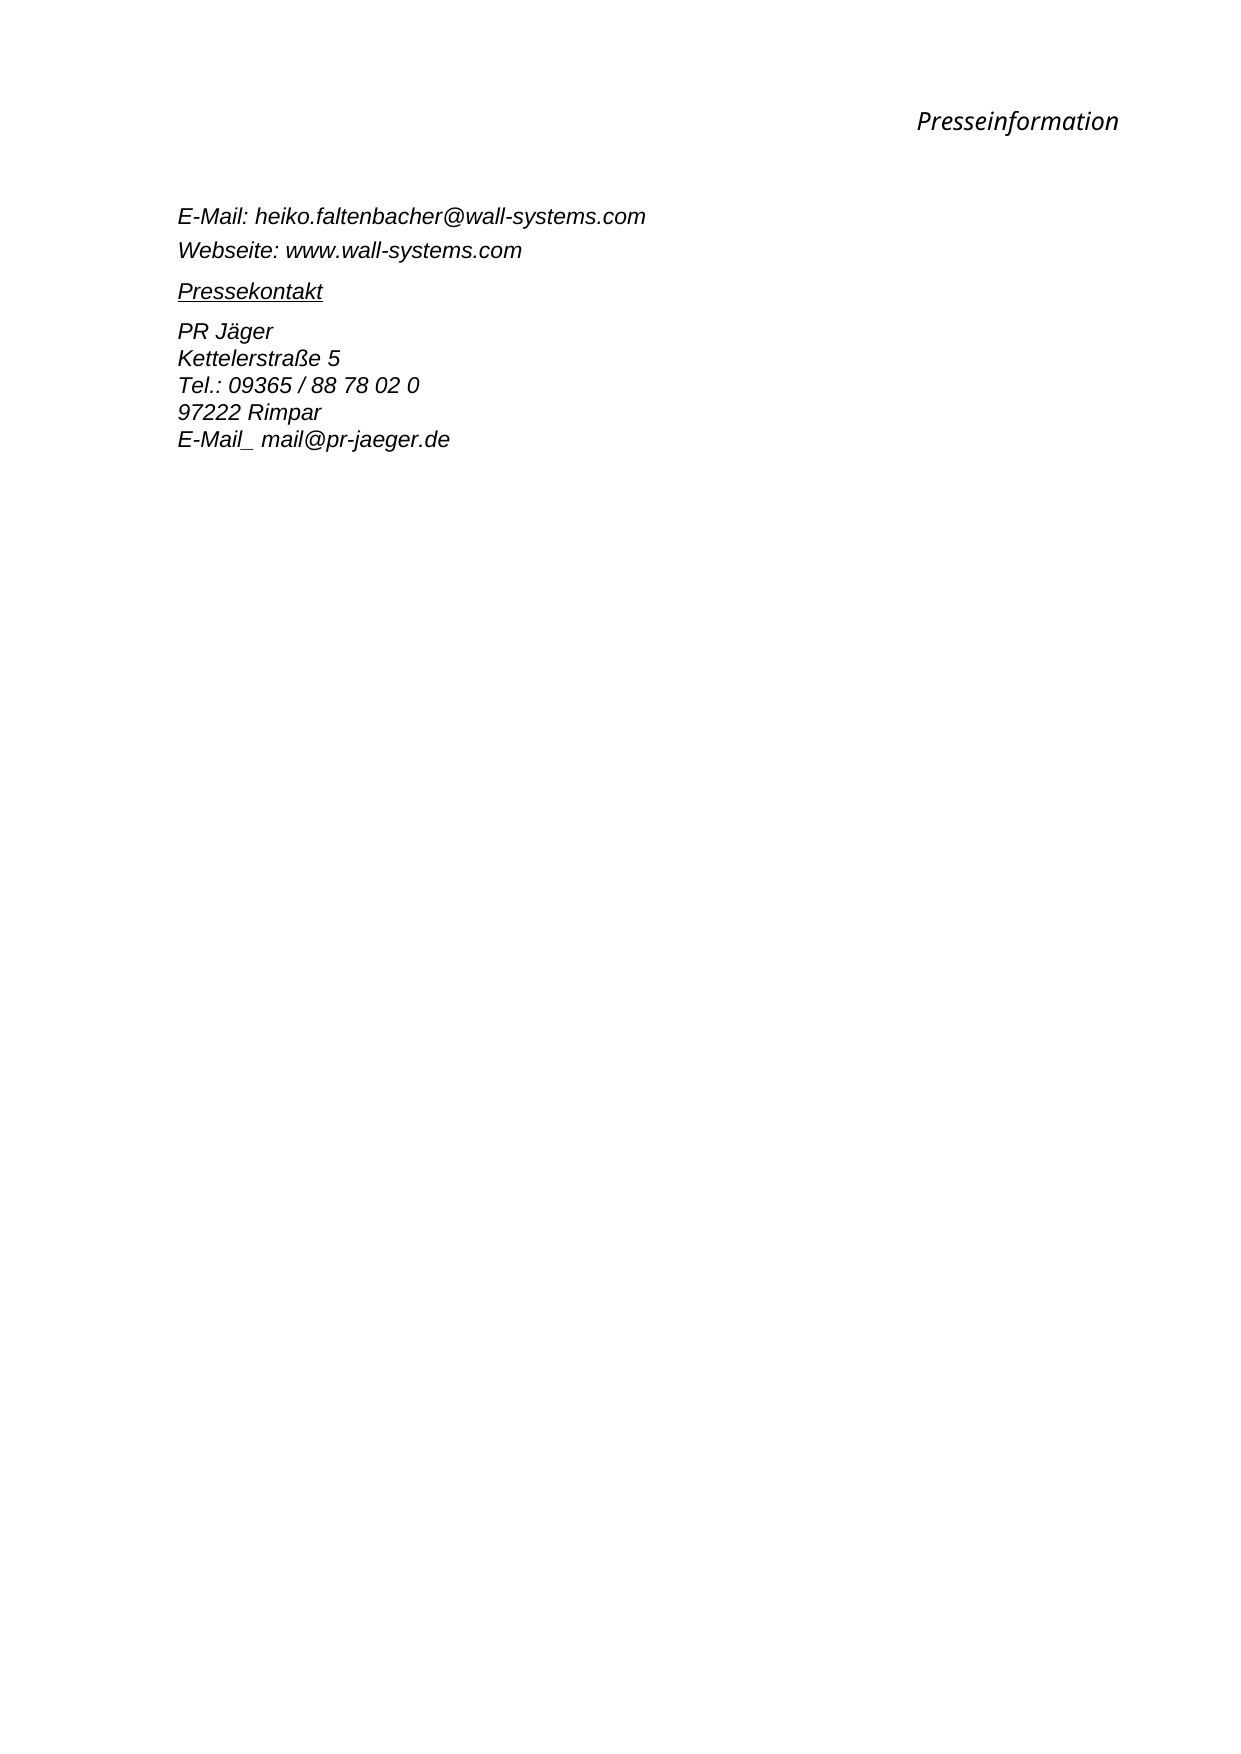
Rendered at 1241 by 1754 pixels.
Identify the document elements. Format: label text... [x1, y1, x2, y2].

text E-Mail_ mail@pr-jaeger.de [177, 425, 1122, 452]
text 97222 Rimpar [177, 398, 1122, 425]
text E-Mail: heiko.faltenbacher@wall-systems.com [177, 202, 1122, 229]
text Kettelerstraße 5 [177, 344, 1122, 371]
text Tel.: 09365 / 88 78 02 0 [177, 371, 1122, 398]
text PR Jäger [177, 317, 1122, 344]
text Pressekontakt [177, 275, 1122, 304]
text Webseite: www.wall-systems.com [177, 236, 1122, 263]
